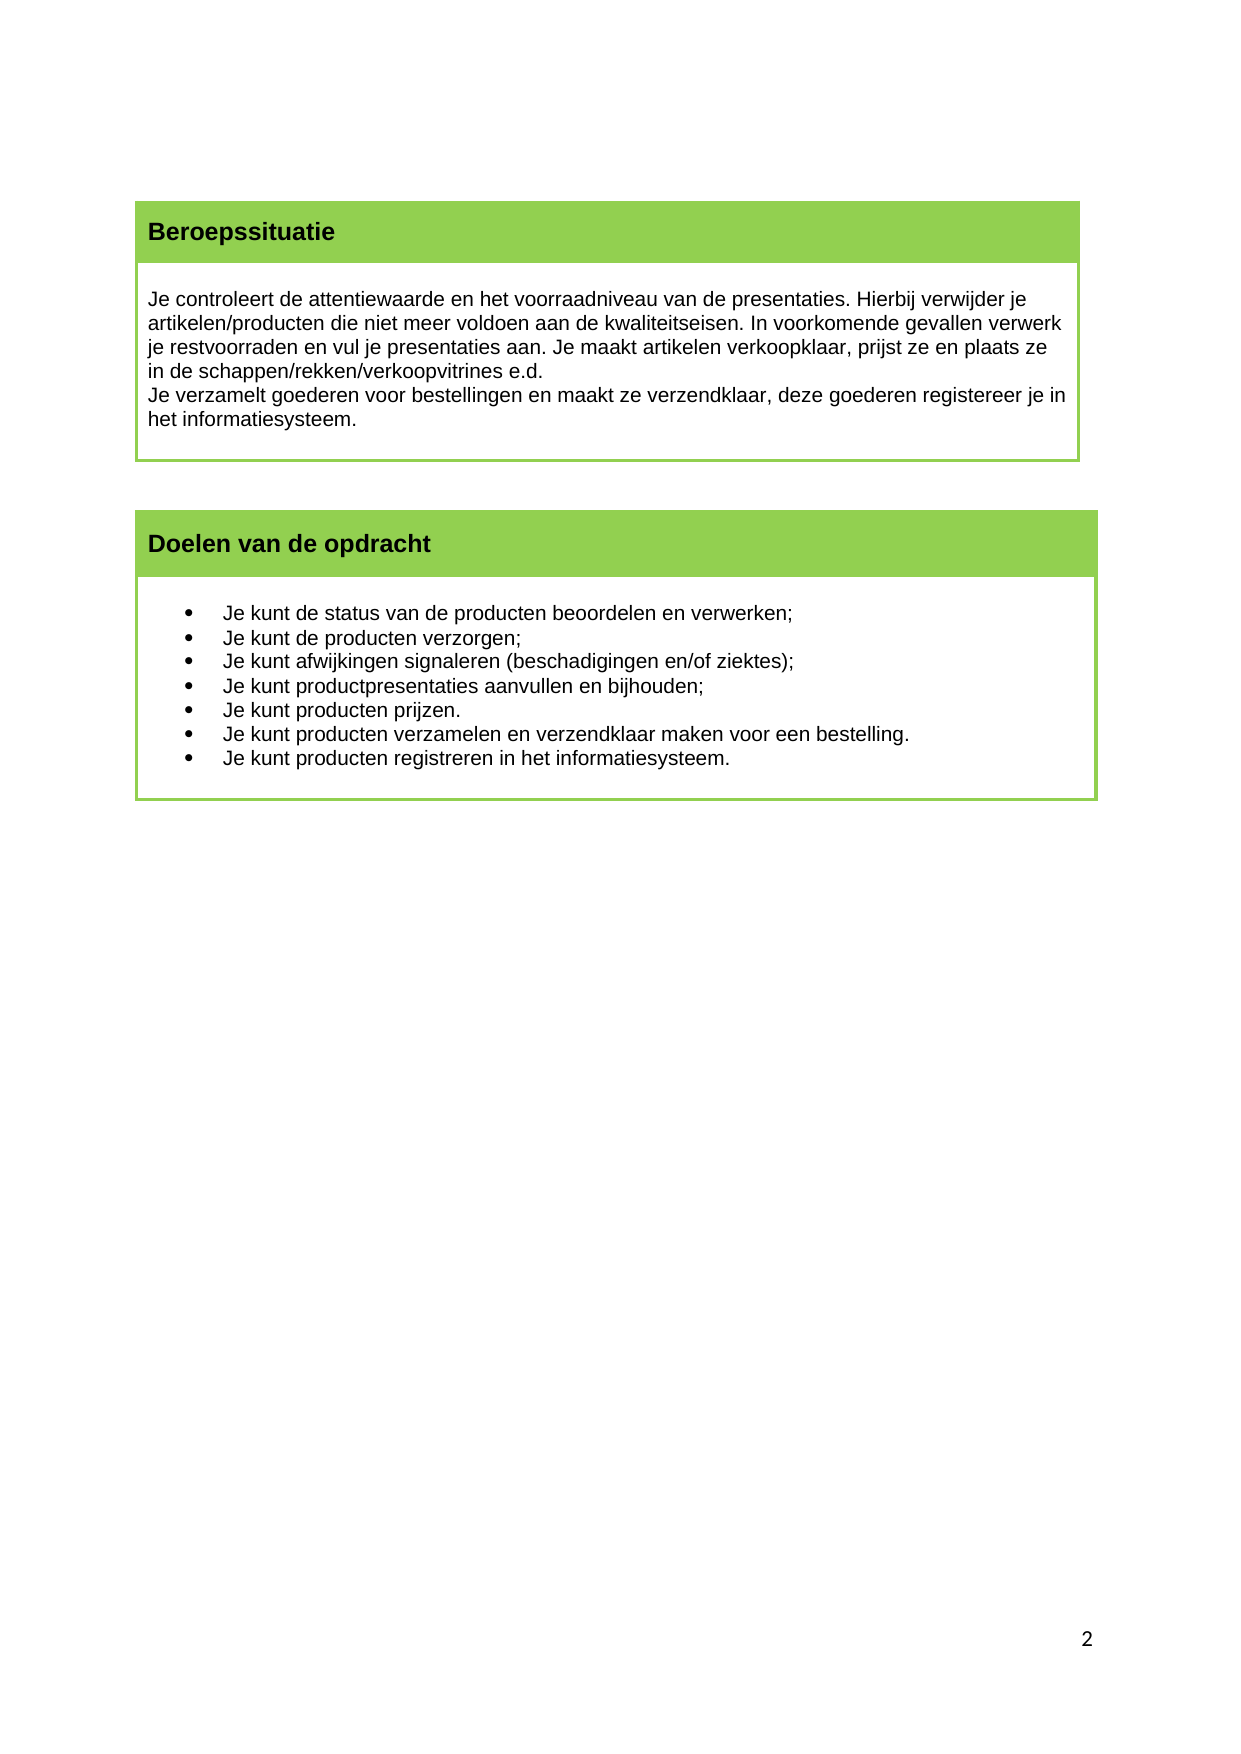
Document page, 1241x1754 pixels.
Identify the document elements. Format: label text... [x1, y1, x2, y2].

table_cell Je controleert de attentiewaarde en het voorraadniveau van de presentaties. Hierbij verwijder je artikelen/producten die niet meer voldoen aan de kwaliteitseisen. In voorkomende gevallen verwerk je restvoorraden en vul je presentaties aan. Je maakt artikelen verkoopklaar, prijst ze en plaats ze in de schappen/rekken/verkoopvitrines e.d. Je verzamelt goederen voor bestellingen en maakt ze verzendklaar, deze goederen registereer je in het informatiesysteem. [138, 263, 1077, 458]
table_header Doelen van de opdracht [138, 513, 1094, 574]
table_header Beroepssituatie [138, 204, 1077, 260]
table_cell Je kunt de status van de producten beoordelen en verwerken; Je kunt de producten verzorgen; Je kunt afwijkingen signaleren (beschadigingen en/of ziektes); Je kunt productpresentaties aanvullen en bijhouden; Je kunt producten prijzen. Je kunt producten verzamelen en verzendklaar maken voor een bestelling. Je kunt producten registreren in het informatiesysteem. [138, 577, 1094, 798]
